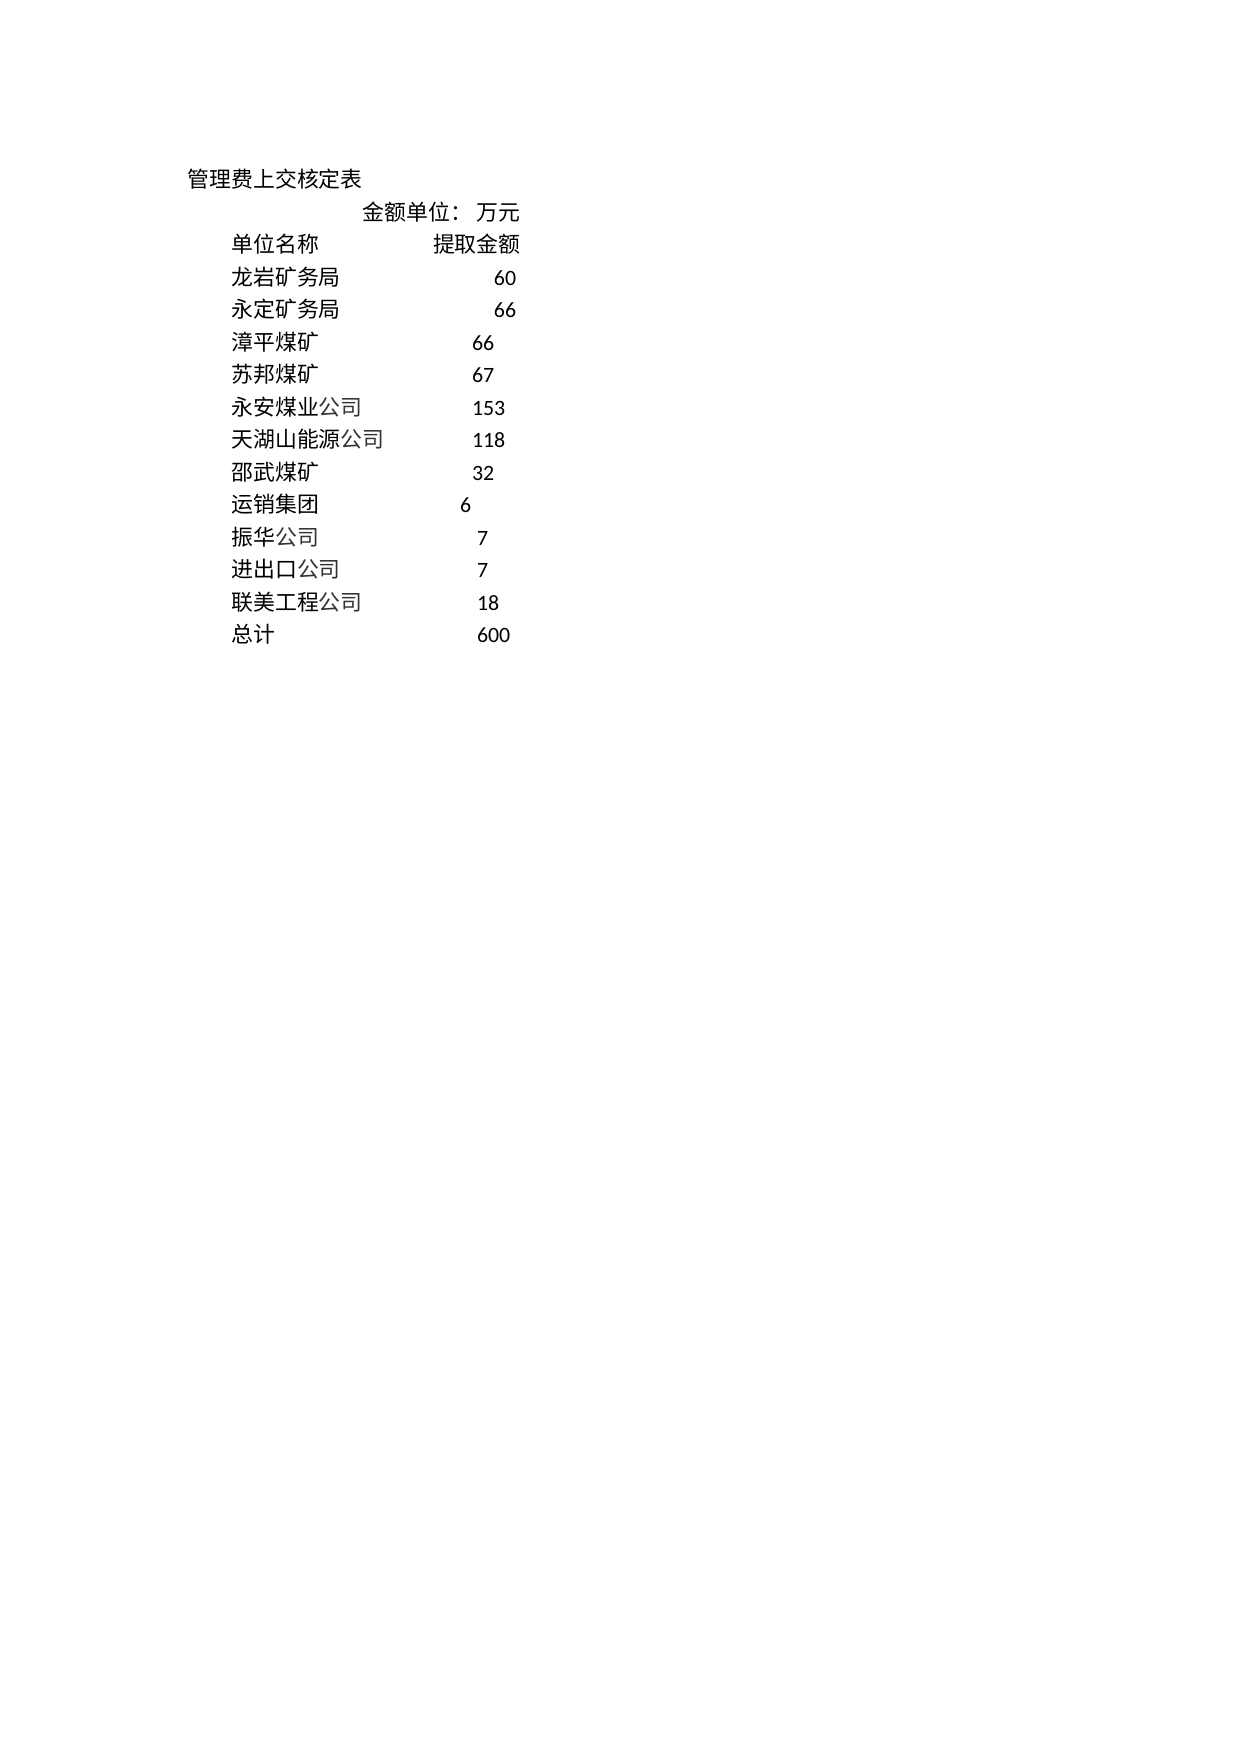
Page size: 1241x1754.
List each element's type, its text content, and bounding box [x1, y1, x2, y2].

text 管理费上交核定表 金额单位： 万元 单位名称 提取金额 龙岩矿务局 60 永定矿务局 66 漳平煤矿 66 苏邦煤矿 67 永安煤业公司 153 天湖山能源公司 118 邵武煤矿 32 运销集团 6 振华公司 7 进出口公司 7 联美工程公司 18 总计 600 [187, 162, 1053, 649]
